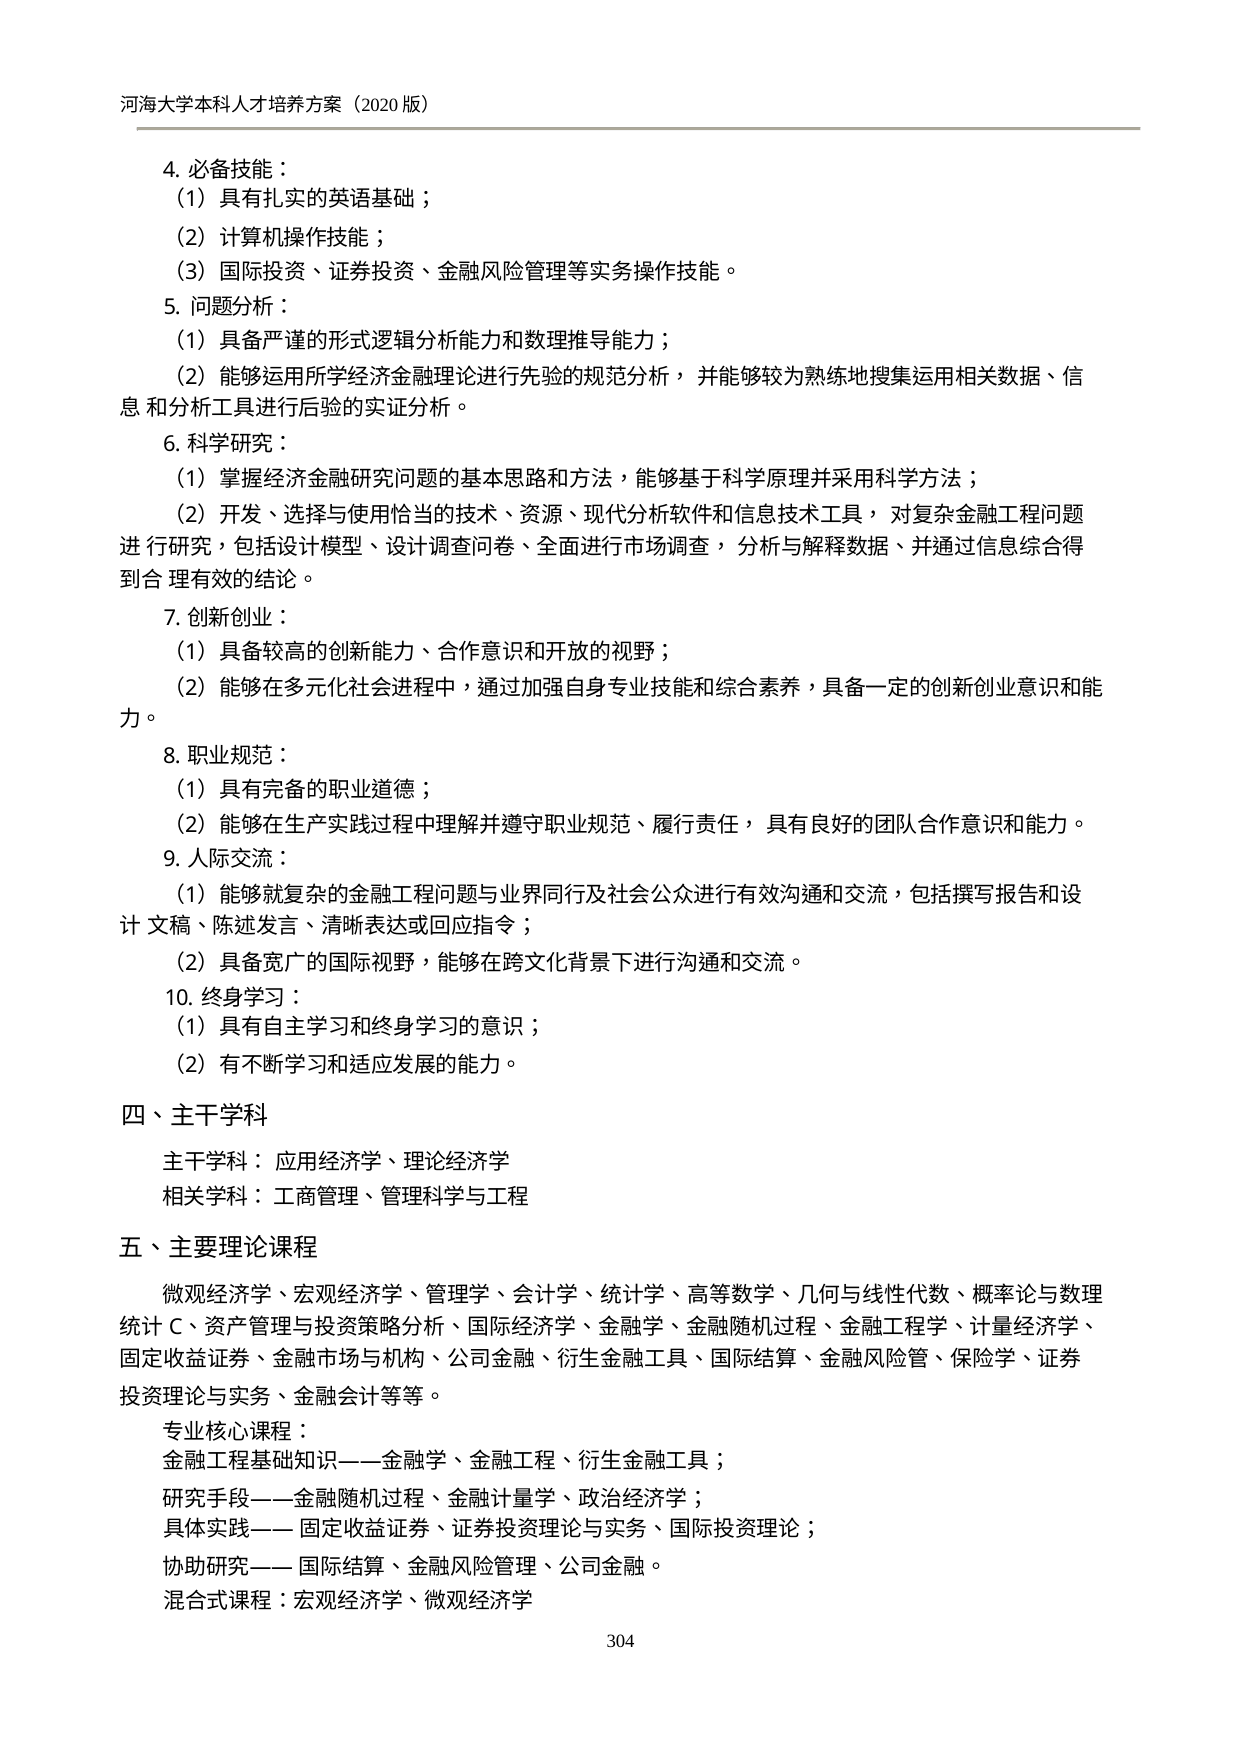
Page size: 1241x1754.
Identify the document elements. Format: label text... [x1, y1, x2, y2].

text （2）能够在多元化社会进程中，通过加强自身专业技能和综合素养，具备一定的创新创业意识和能 力。 [119, 672, 1103, 733]
text 相关学科： 工商管理、管理科学与工程 [162, 1182, 1122, 1209]
text 微观经济学、宏观经济学、管理学、会计学、统计学、高等数学、几何与线性代数、概率论与数理 统计 C、资产管理与投资策略分析、国际经济学、金融学、金融随机过程、金融工程学、计量经济学、 固定收益证券、金融市场与机构、公司金融、衍生金融工具、国际结算、金融风险管、保险学、证券 [119, 1279, 1103, 1373]
text （2）能够在生产实践过程中理解并遵守职业规范、履行责任， 具有良好的团队合作意识和能力。 [163, 810, 1122, 837]
text （2）能够运用所学经济金融理论进行先验的规范分析， 并能够较为熟练地搜集运用相关数据、信息 和分析工具进行后验的实证分析。 [119, 361, 1103, 422]
text （3）国际投资、证券投资、金融风险管理等实务操作技能。 [163, 258, 1122, 285]
text 9. 人际交流： [163, 844, 1122, 872]
text 8. 职业规范： [163, 741, 1122, 768]
text 7. 创新创业： [163, 603, 1122, 631]
text 四、主干学科 [121, 1098, 1122, 1131]
text （1）掌握经济金融研究问题的基本思路和方法，能够基于科学原理并采用科学方法； [163, 465, 1122, 492]
text 研究手段——金融随机过程、金融计量学、政治经济学； [162, 1485, 1122, 1512]
text 协助研究—— 国际结算、金融风险管理、公司金融。 [163, 1553, 1122, 1580]
text 金融工程基础知识——金融学、金融工程、衍生金融工具； [163, 1452, 1122, 1485]
text （2）计算机操作技能； [163, 223, 1122, 250]
text 专业核心课程： [162, 1417, 1122, 1444]
text 具体实践—— 固定收益证券、证券投资理论与实务、国际投资理论； [163, 1519, 1122, 1553]
text 混合式课程：宏观经济学、微观经济学 [163, 1587, 1122, 1614]
text 4. 必备技能： [163, 156, 1122, 183]
text （1）具备严谨的形式逻辑分析能力和数理推导能力； [163, 327, 1122, 354]
text （1）具有自主学习和终身学习的意识； [163, 1017, 1122, 1051]
text （2）有不断学习和适应发展的能力。 [163, 1051, 1122, 1078]
text （2）具备宽广的国际视野，能够在跨文化背景下进行沟通和交流。 [163, 948, 1122, 976]
text 10. 终身学习： [164, 983, 1122, 1010]
text 投资理论与实务、金融会计等等。 [119, 1383, 1122, 1410]
text （1）具备较高的创新能力、合作意识和开放的视野； [163, 637, 1122, 665]
text 6. 科学研究： [163, 430, 1122, 457]
text 五、主要理论课程 [119, 1230, 1122, 1262]
text 5. 问题分析： [163, 292, 1122, 319]
text 主干学科： 应用经济学、理论经济学 [163, 1148, 1122, 1175]
text （1）具有扎实的英语基础； [163, 190, 1122, 223]
text （1）具有完备的职业道德； [163, 776, 1122, 803]
text （1）能够就复杂的金融工程问题与业界同行及社会公众进行有效沟通和交流，包括撰写报告和设计 文稿、陈述发言、清晰表达或回应指令； [119, 879, 1103, 940]
text （2）开发、选择与使用恰当的技术、资源、现代分析软件和信息技术工具， 对复杂金融工程问题进 行研究，包括设计模型、设计调查问卷、全面进行市场调查， 分析与解释数据、并通过信息综合得到合 理有效的结论。 [119, 499, 1103, 593]
